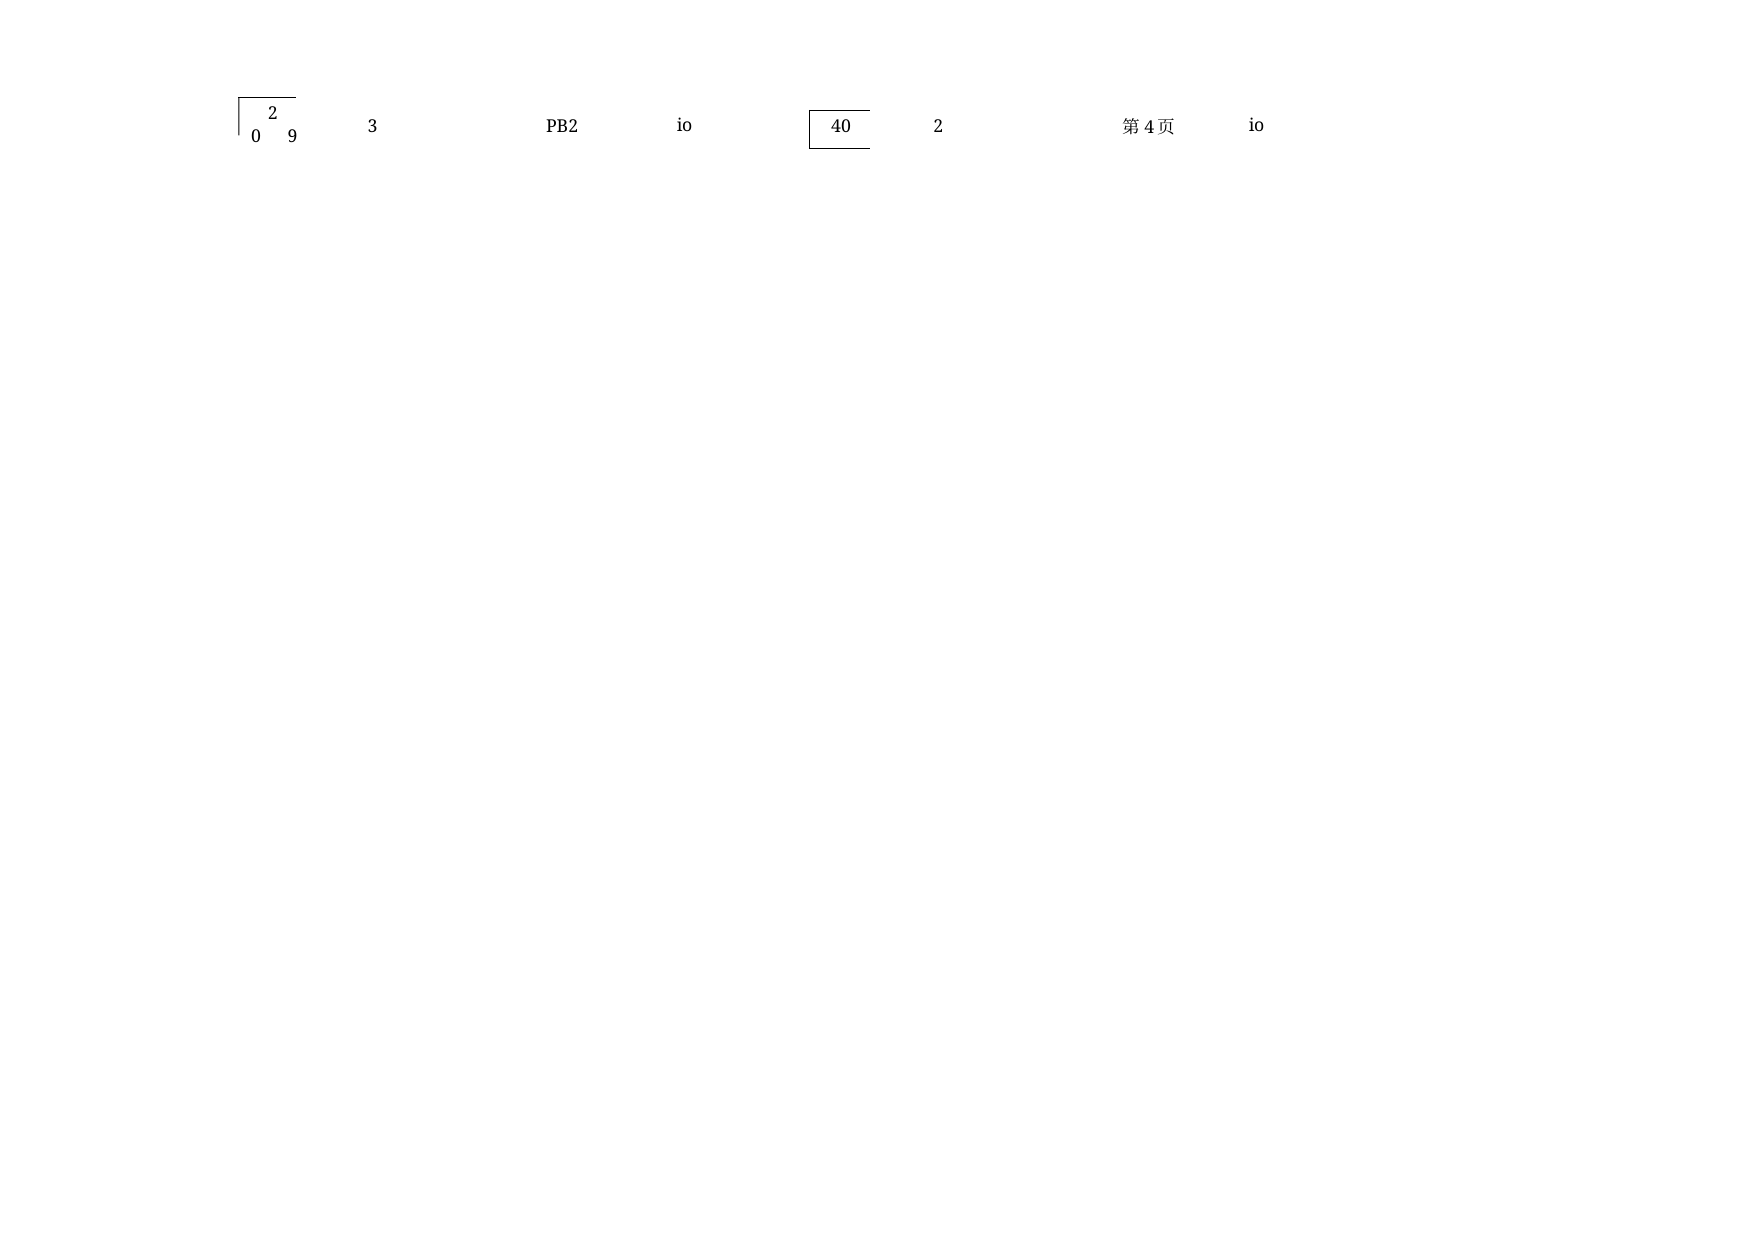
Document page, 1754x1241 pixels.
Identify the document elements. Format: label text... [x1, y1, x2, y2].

text 2 [933, 117, 1111, 136]
table_header 40 [810, 111, 869, 148]
text 3 [367, 117, 535, 136]
text 0 9 [258, 129, 357, 142]
text 2 [268, 104, 357, 123]
text 第 4 页 [1122, 114, 1238, 138]
text PB2 [546, 117, 666, 136]
text io [1249, 114, 1491, 138]
text io [677, 114, 799, 138]
